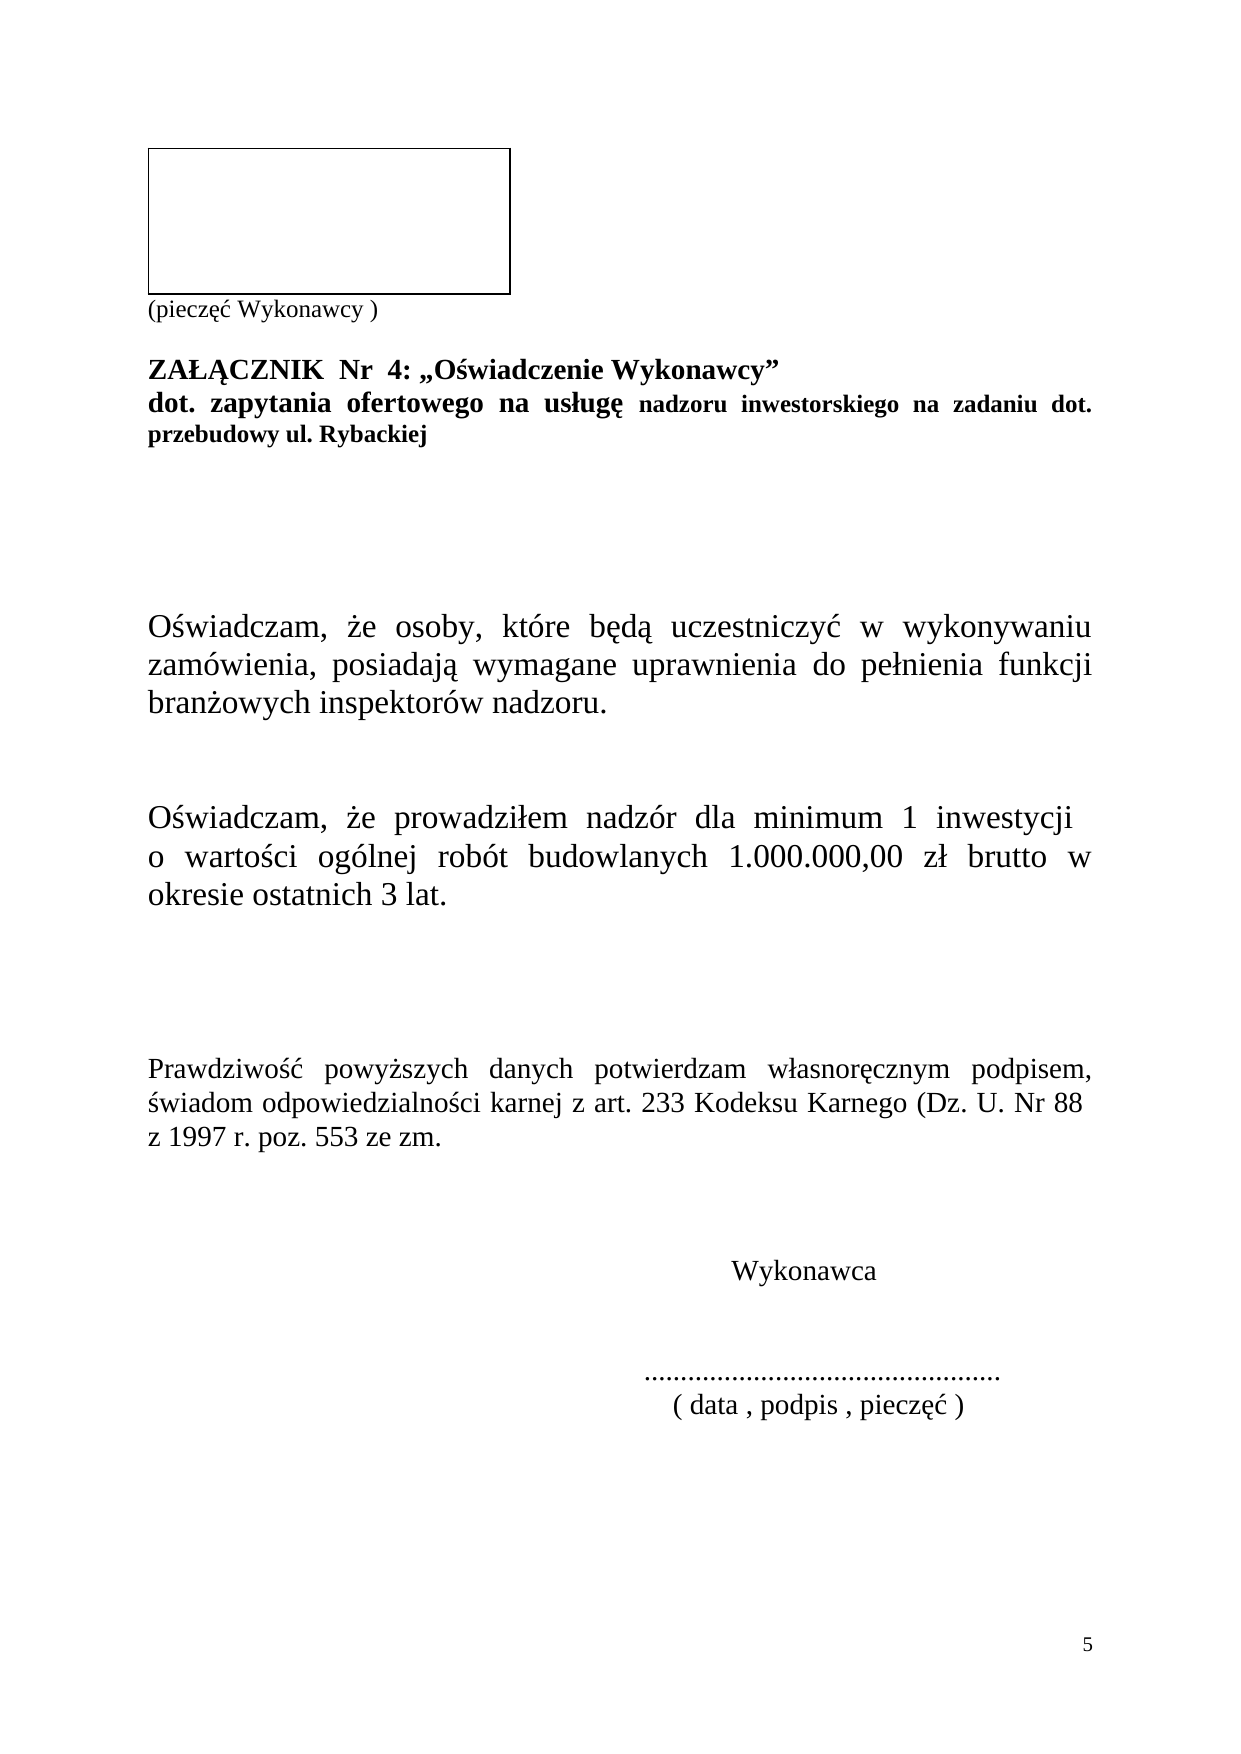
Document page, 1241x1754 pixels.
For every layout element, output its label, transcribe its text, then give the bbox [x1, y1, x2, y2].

text dot. zapytania ofertowego na usługę nadzoru inwestorskiego na zadaniu dot. przebudowy ul. Rybackiej [148, 386, 1093, 448]
table_header [149, 149, 509, 293]
text Prawdziwość powyższych danych potwierdzam własnoręcznym podpisem, świadom odpowiedzialności karnej z art. 233 Kodeksu Karnego (Dz. U. Nr 88 z 1997 r. poz. 553 ze zm. [148, 1052, 1093, 1152]
text Oświadczam, że osoby, które będą uczestniczyć w wykonywaniu zamówienia, posiadają wymagane uprawnienia do pełnienia funkcji branżowych inspektorów nadzoru. [148, 606, 1093, 721]
list Oświadczam, że prowadziłem nadzór dla minimum 1 inwestycji o wartości ogólnej robót budowlanych 1.000.000,00 zł brutto w okresie ostatnich 3 lat. [148, 798, 1093, 913]
text Wykonawca [148, 1253, 1093, 1286]
text ................................................. [148, 1353, 1093, 1387]
text ZAŁĄCZNIK Nr 4: „Oświadczenie Wykonawcy” [148, 352, 1093, 386]
text (pieczęć Wykonawcy ) [148, 294, 1093, 323]
text ( data , podpis , pieczęć ) [148, 1387, 1093, 1421]
